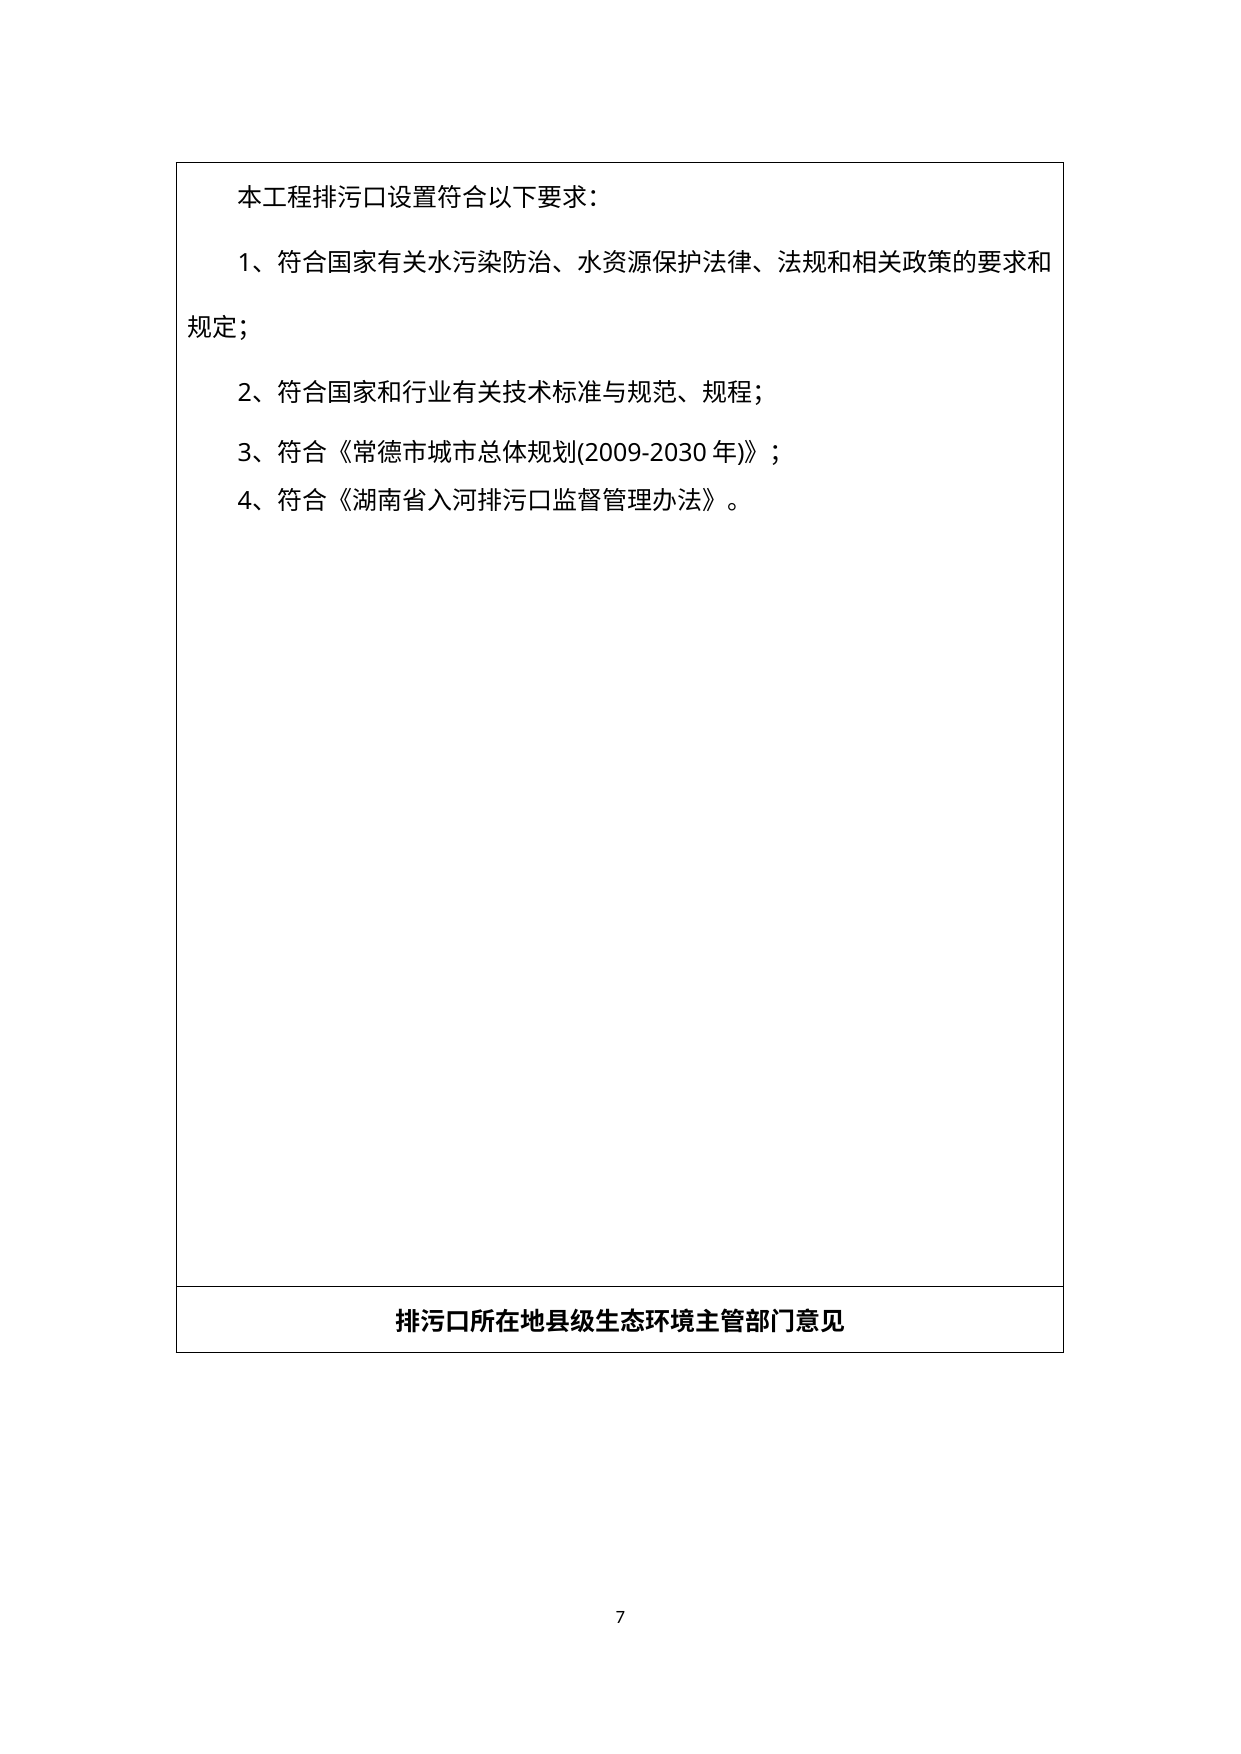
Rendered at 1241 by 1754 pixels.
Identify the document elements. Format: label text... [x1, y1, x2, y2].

table_cell 排污口所在地县级生态环境主管部门意见 [177, 1287, 1063, 1352]
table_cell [177, 163, 1063, 1286]
